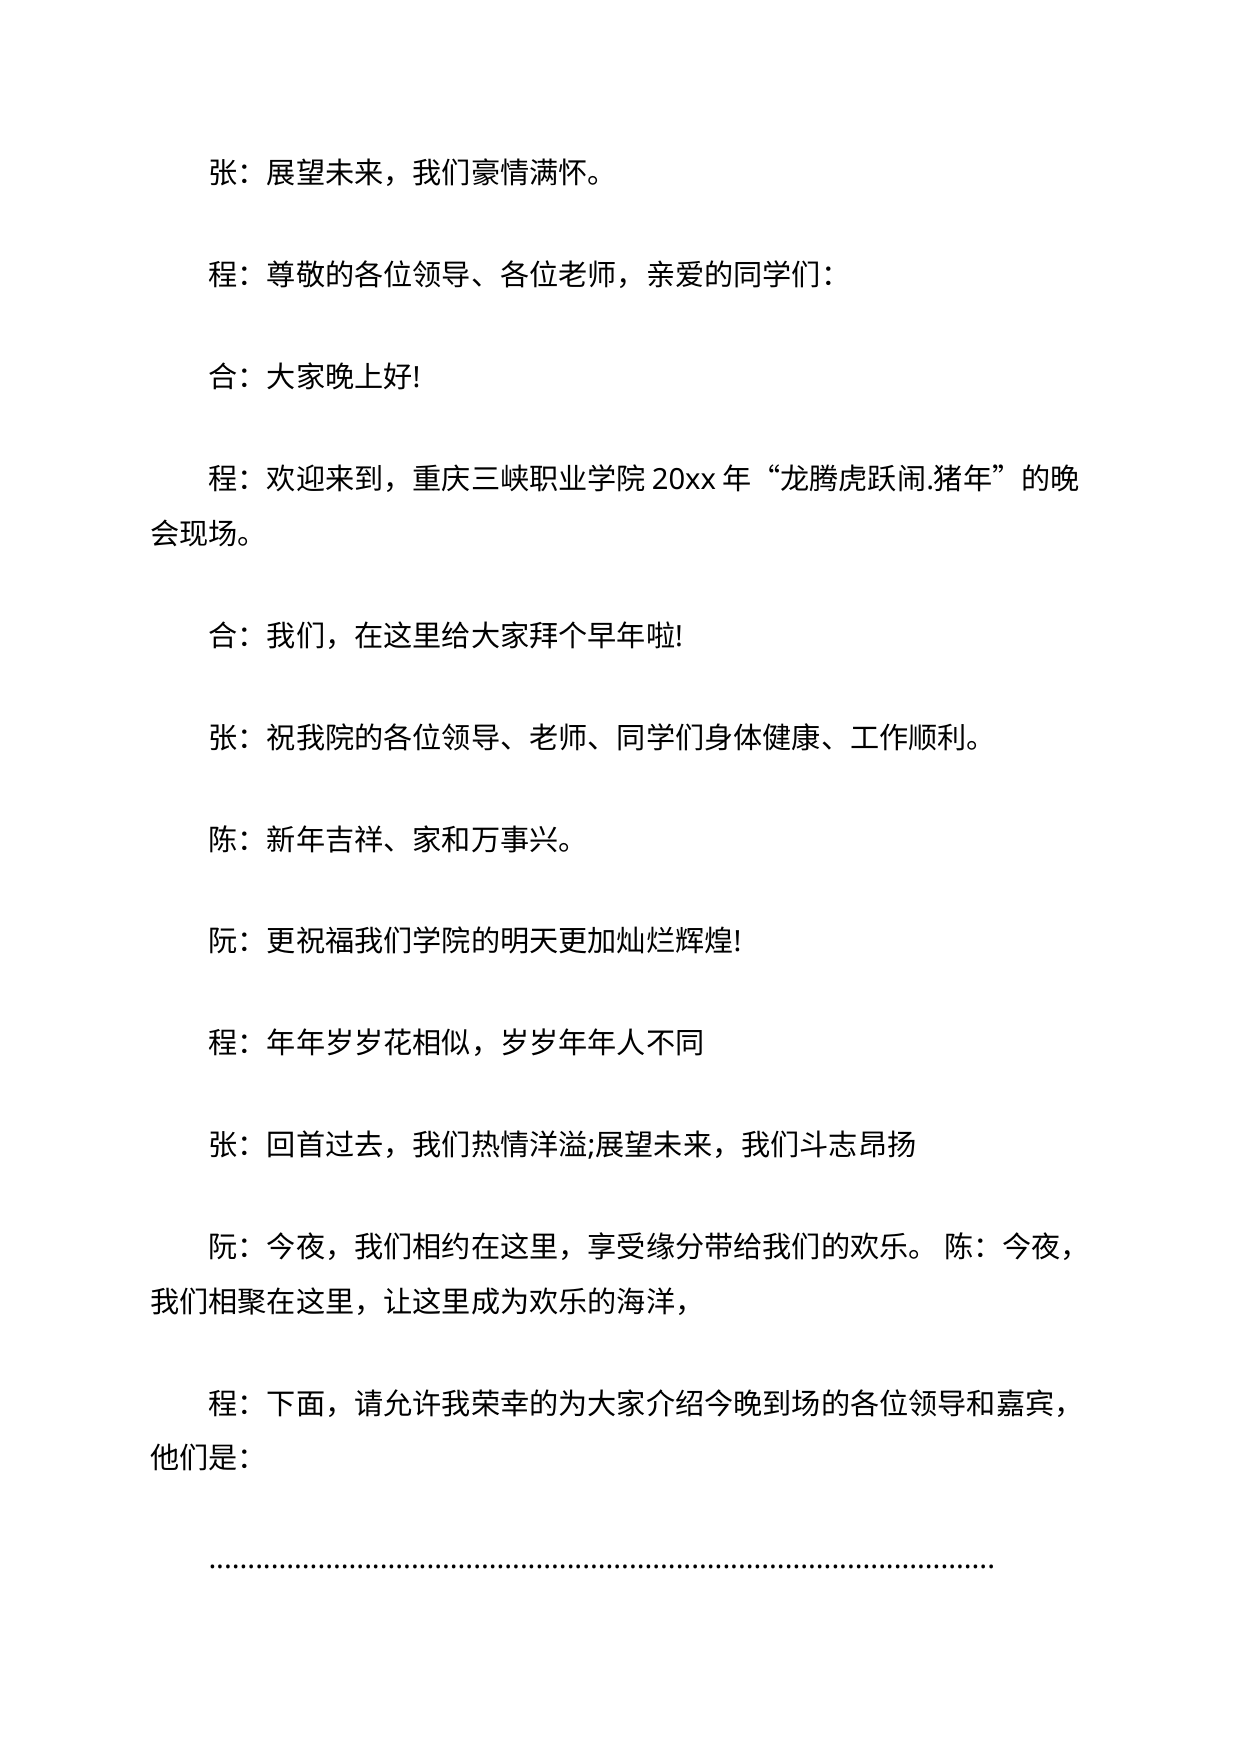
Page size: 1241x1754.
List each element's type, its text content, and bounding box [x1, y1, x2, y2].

text 张：回首过去，我们热情洋溢;展望未来，我们斗志昂扬 [150, 1122, 1090, 1164]
text 张：祝我院的各位领导、老师、同学们身体健康、工作顺利。 [150, 714, 1090, 757]
text 程：欢迎来到，重庆三峡职业学院20xx年“龙腾虎跃闹.猪年”的晚会现场。 [150, 456, 1090, 553]
text 程：下面，请允许我荣幸的为大家介绍今晚到场的各位领导和嘉宾，他们是： [150, 1380, 1090, 1477]
text 合：大家晚上好! [150, 353, 1090, 396]
text 阮：更祝福我们学院的明天更加灿烂辉煌! [150, 918, 1090, 960]
text ..................................................................................................... [150, 1537, 1090, 1577]
text 阮：今夜，我们相约在这里，享受缘分带给我们的欢乐。 陈：今夜，我们相聚在这里，让这里成为欢乐的海洋， [150, 1223, 1090, 1321]
text 程：年年岁岁花相似，岁岁年年人不同 [150, 1020, 1090, 1062]
text 陈：新年吉祥、家和万事兴。 [150, 816, 1090, 858]
text 张：展望未来，我们豪情满怀。 [150, 150, 1090, 192]
text 合：我们，在这里给大家拜个早年啦! [150, 612, 1090, 655]
text 程：尊敬的各位领导、各位老师，亲爱的同学们： [150, 252, 1090, 294]
